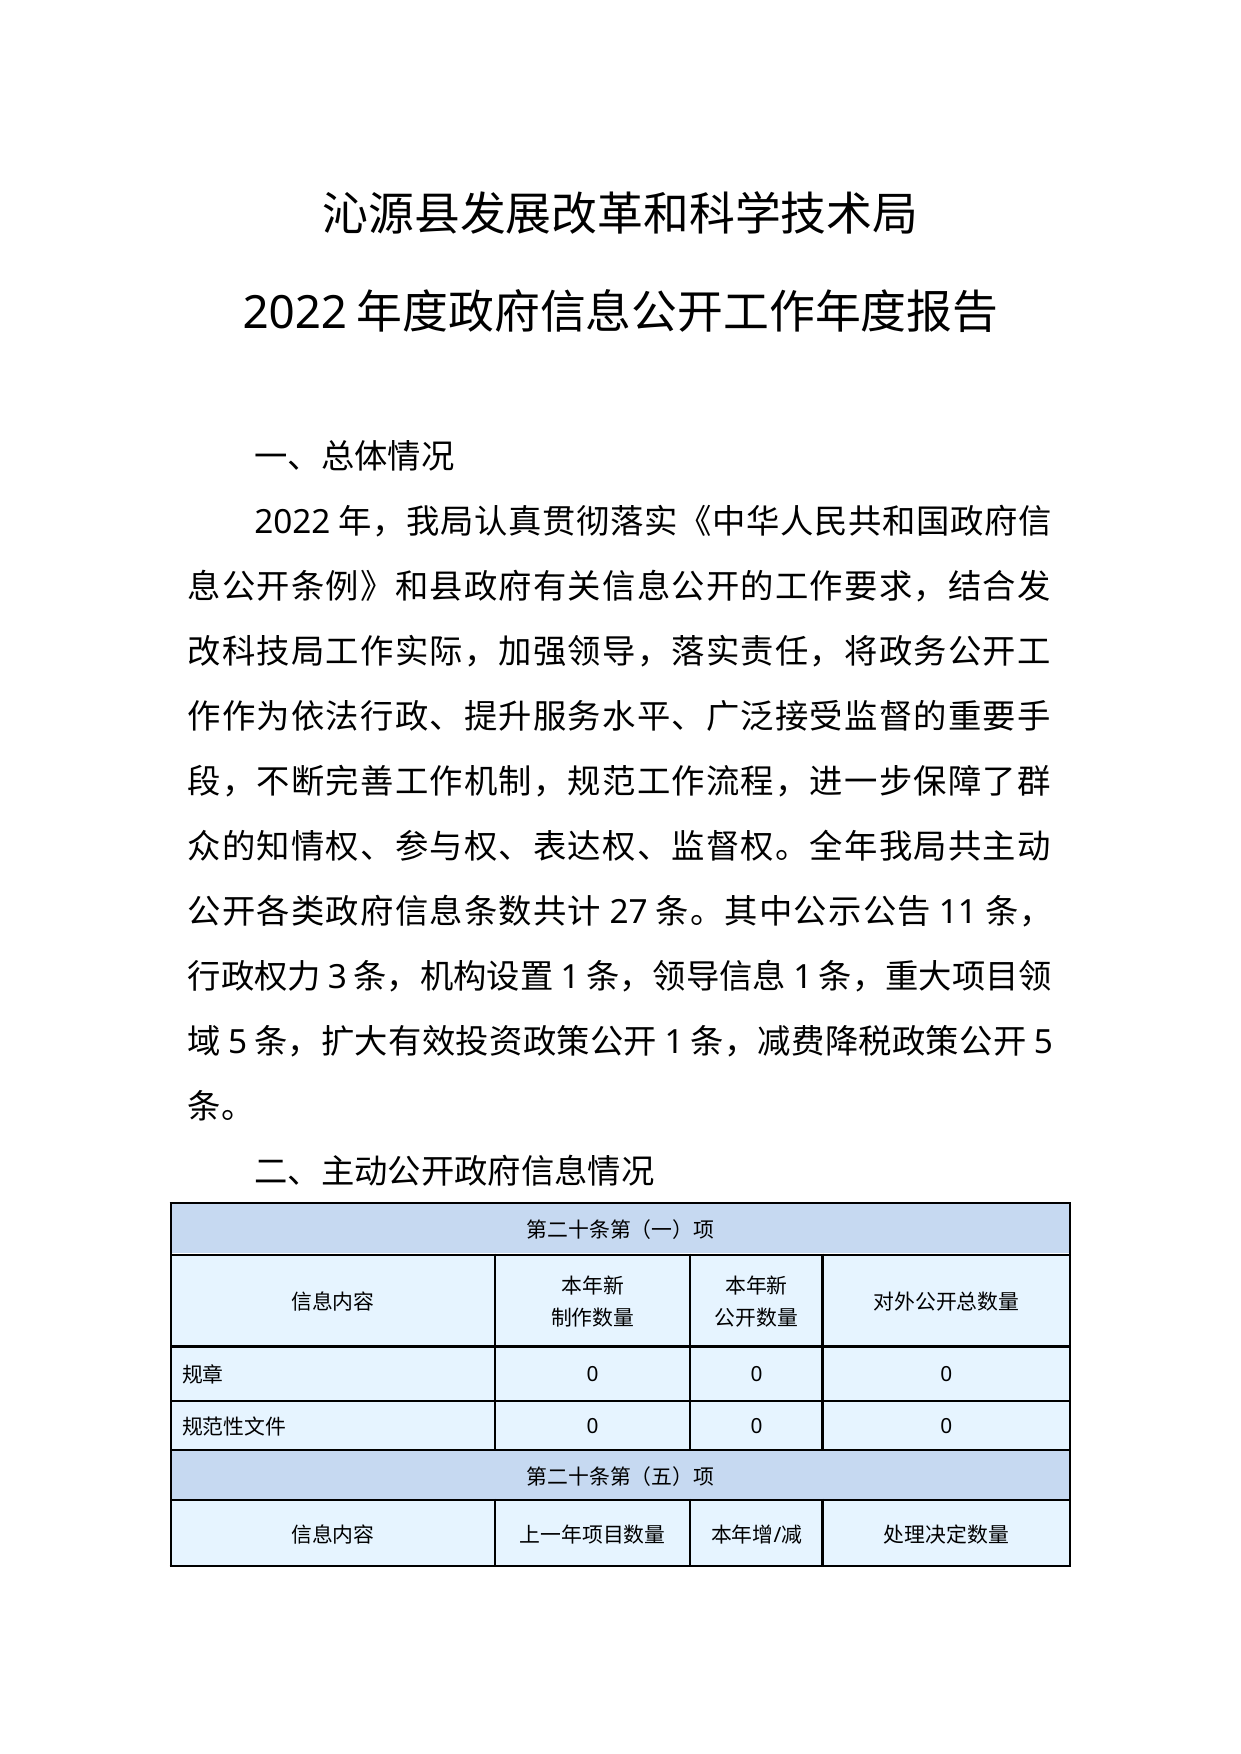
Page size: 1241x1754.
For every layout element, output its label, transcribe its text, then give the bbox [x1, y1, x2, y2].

text 2022年，我局认真贯彻落实《中华人民共和国政府信息公开条例》和县政府有关信息公开的工作要求，结合发改科技局工作实际，加强领导，落实责任，将政务公开工作作为依法行政、提升服务水平、广泛接受监督的重要手段，不断完善工作机制，规范工作流程，进一步保障了群众的知情权、参与权、表达权、监督权。全年我局共主动公开各类政府信息条数共计27条。其中公示公告11条，行政权力3条，机构设置1条，领导信息1条，重大项目领域5条，扩大有效投资政策公开1条，减费降税政策公开5条。 [187, 487, 1053, 1137]
table_cell 规范性文件 [172, 1402, 494, 1449]
table_header 第二十条第（一）项 [172, 1204, 1069, 1253]
text 沁源县发展改革和科学技术局 [187, 162, 1053, 259]
text 一、总体情况 [187, 422, 1053, 487]
table_cell 对外公开总数量 [824, 1256, 1069, 1345]
table_cell 0 [691, 1402, 821, 1449]
table_cell 上一年项目数量 [496, 1501, 689, 1565]
table_cell 信息内容 [172, 1501, 494, 1565]
table_cell 本年新 公开数量 [691, 1256, 821, 1345]
table_cell 本年增/减 [691, 1501, 821, 1565]
table_cell 0 [691, 1348, 821, 1400]
table_cell 0 [496, 1348, 689, 1400]
table_cell 处理决定数量 [824, 1501, 1069, 1565]
text 2022年度政府信息公开工作年度报告 [187, 259, 1053, 357]
table_cell 规章 [172, 1348, 494, 1400]
table_cell 第二十条第（五）项 [172, 1451, 1069, 1499]
table_cell 0 [824, 1402, 1069, 1449]
table_cell 本年新 制作数量 [496, 1256, 689, 1345]
table_cell 0 [824, 1348, 1069, 1400]
table_cell 0 [496, 1402, 689, 1449]
table_cell 信息内容 [172, 1256, 494, 1345]
text 二、主动公开政府信息情况 [187, 1137, 1053, 1202]
